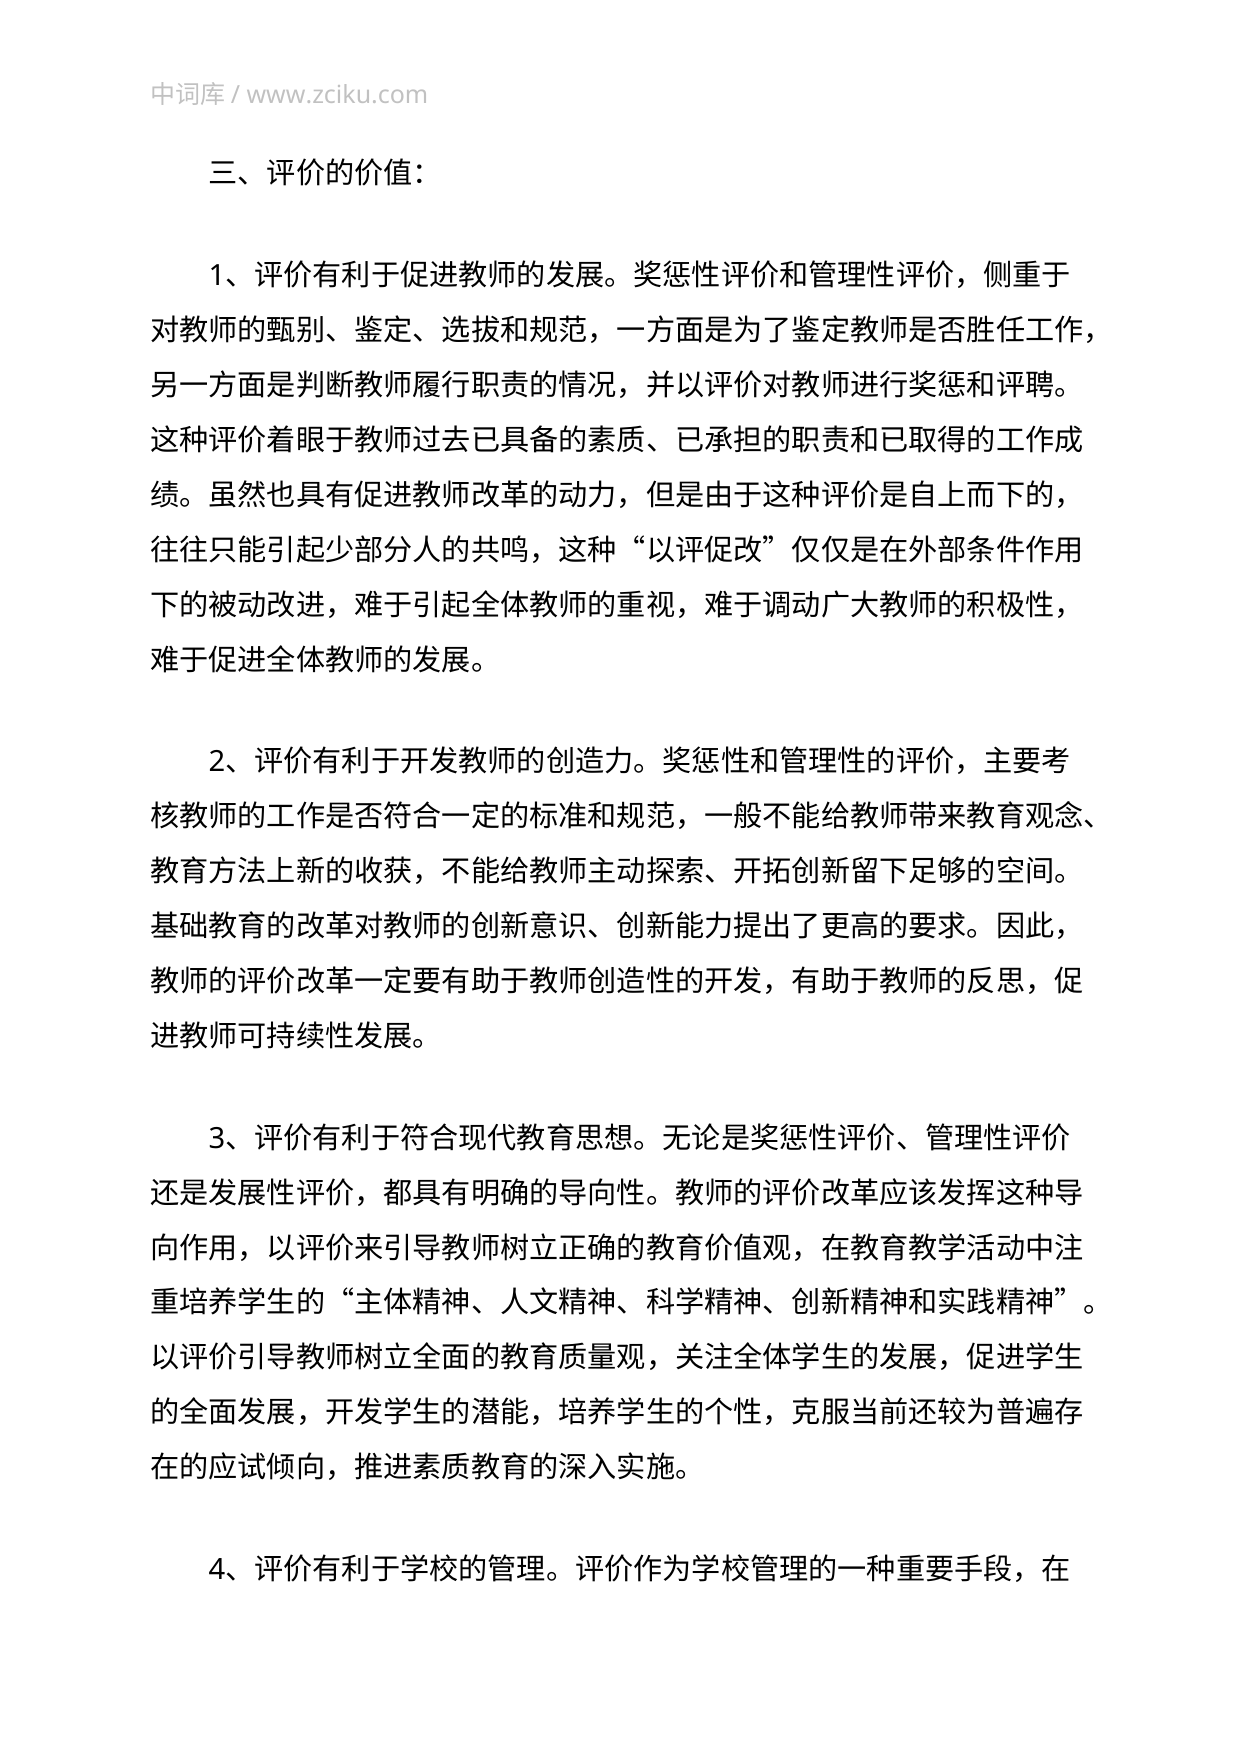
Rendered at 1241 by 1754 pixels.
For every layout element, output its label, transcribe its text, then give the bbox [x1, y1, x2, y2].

text 3、评价有利于符合现代教育思想。无论是奖惩性评价、管理性评价还是发展性评价，都具有明确的导向性。教师的评价改革应该发挥这种导向作用，以评价来引导教师树立正确的教育价值观，在教育教学活动中注重培养学生的“主体精神、人文精神、科学精神、创新精神和实践精神”。以评价引导教师树立全面的教育质量观，关注全体学生的发展，促进学生的全面发展，开发学生的潜能，培养学生的个性，克服当前还较为普遍存在的应试倾向，推进素质教育的深入实施。 [150, 1114, 1090, 1486]
text 1、评价有利于促进教师的发展。奖惩性评价和管理性评价，侧重于对教师的甄别、鉴定、选拔和规范，一方面是为了鉴定教师是否胜任工作，另一方面是判断教师履行职责的情况，并以评价对教师进行奖惩和评聘。这种评价着眼于教师过去已具备的素质、已承担的职责和已取得的工作成绩。虽然也具有促进教师改革的动力，但是由于这种评价是自上而下的，往往只能引起少部分人的共鸣，这种“以评促改”仅仅是在外部条件作用下的被动改进，难于引起全体教师的重视，难于调动广大教师的积极性，难于促进全体教师的发展。 [150, 252, 1090, 678]
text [150, 1546, 1090, 1588]
text 2、评价有利于开发教师的创造力。奖惩性和管理性的评价，主要考核教师的工作是否符合一定的标准和规范，一般不能给教师带来教育观念、教育方法上新的收获，不能给教师主动探索、开拓创新留下足够的空间。基础教育的改革对教师的创新意识、创新能力提出了更高的要求。因此，教师的评价改革一定要有助于教师创造性的开发，有助于教师的反思，促进教师可持续性发展。 [150, 738, 1090, 1055]
text 三、评价的价值： [150, 150, 1090, 192]
